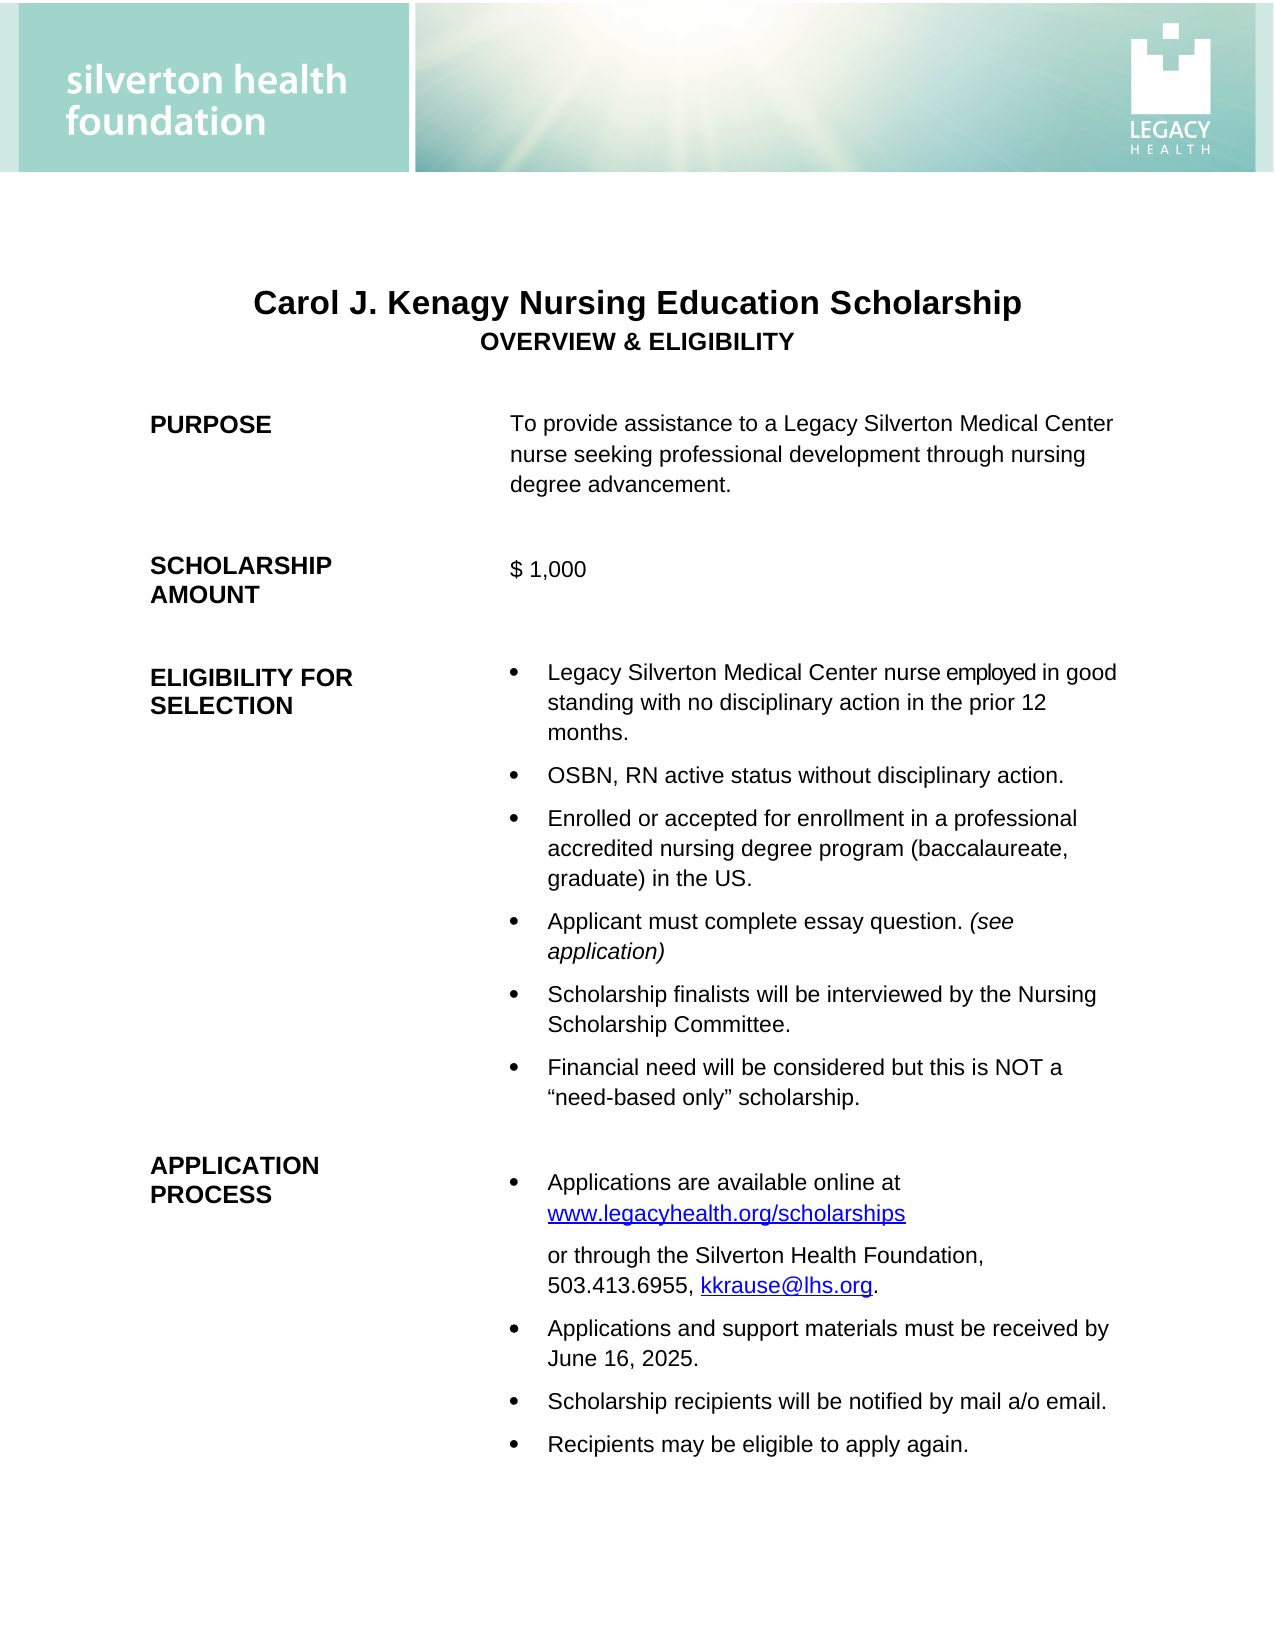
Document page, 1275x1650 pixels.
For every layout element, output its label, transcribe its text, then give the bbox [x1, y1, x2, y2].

text To provide assistance to a Legacy Silverton Medical Center nurse seeking professional development through nursing degree advancement. [510, 410, 1125, 497]
text AMOUNT [150, 579, 450, 608]
text SCHOLARSHIP [150, 551, 450, 579]
picture [0, 3, 1274, 172]
list Applicant must complete essay question. (see application) [510, 908, 1125, 964]
list Scholarship finalists will be interviewed by the Nursing Scholarship Committee. [510, 981, 1125, 1037]
text ELIGIBILITY FOR SELECTION [150, 662, 450, 720]
text OVERVIEW & ELIGIBILITY [150, 327, 1125, 356]
text $ 1,000 [510, 556, 1125, 583]
text PURPOSE [150, 410, 450, 439]
text PROCESS [150, 1180, 450, 1209]
list Applications are available online at www.legacyhealth.org/scholarships [510, 1169, 1125, 1226]
list OSBN, RN active status without disciplinary action. [510, 762, 1125, 788]
list Recipients may be eligible to apply again. [510, 1431, 1125, 1457]
list Legacy Silverton Medical Center nurse employed in good standing with no disciplinary action in the prior 12 months. [510, 659, 1125, 746]
list Scholarship recipients will be notified by mail a/o email. [510, 1388, 1125, 1414]
text Carol J. Kenagy Nursing Education Scholarship [150, 283, 1125, 322]
text APPLICATION [150, 1151, 450, 1180]
list Financial need will be considered but this is NOT a “need-based only” scholarship. [510, 1054, 1125, 1110]
list Enrolled or accepted for enrollment in a professional accredited nursing degree program (baccalaureate, graduate) in the US. [510, 805, 1125, 891]
list Applications and support materials must be received by June 16, 2025. [510, 1315, 1125, 1372]
text or through the Silverton Health Foundation, 503.413.6955, kkrause@lhs.org. [547, 1242, 1125, 1299]
